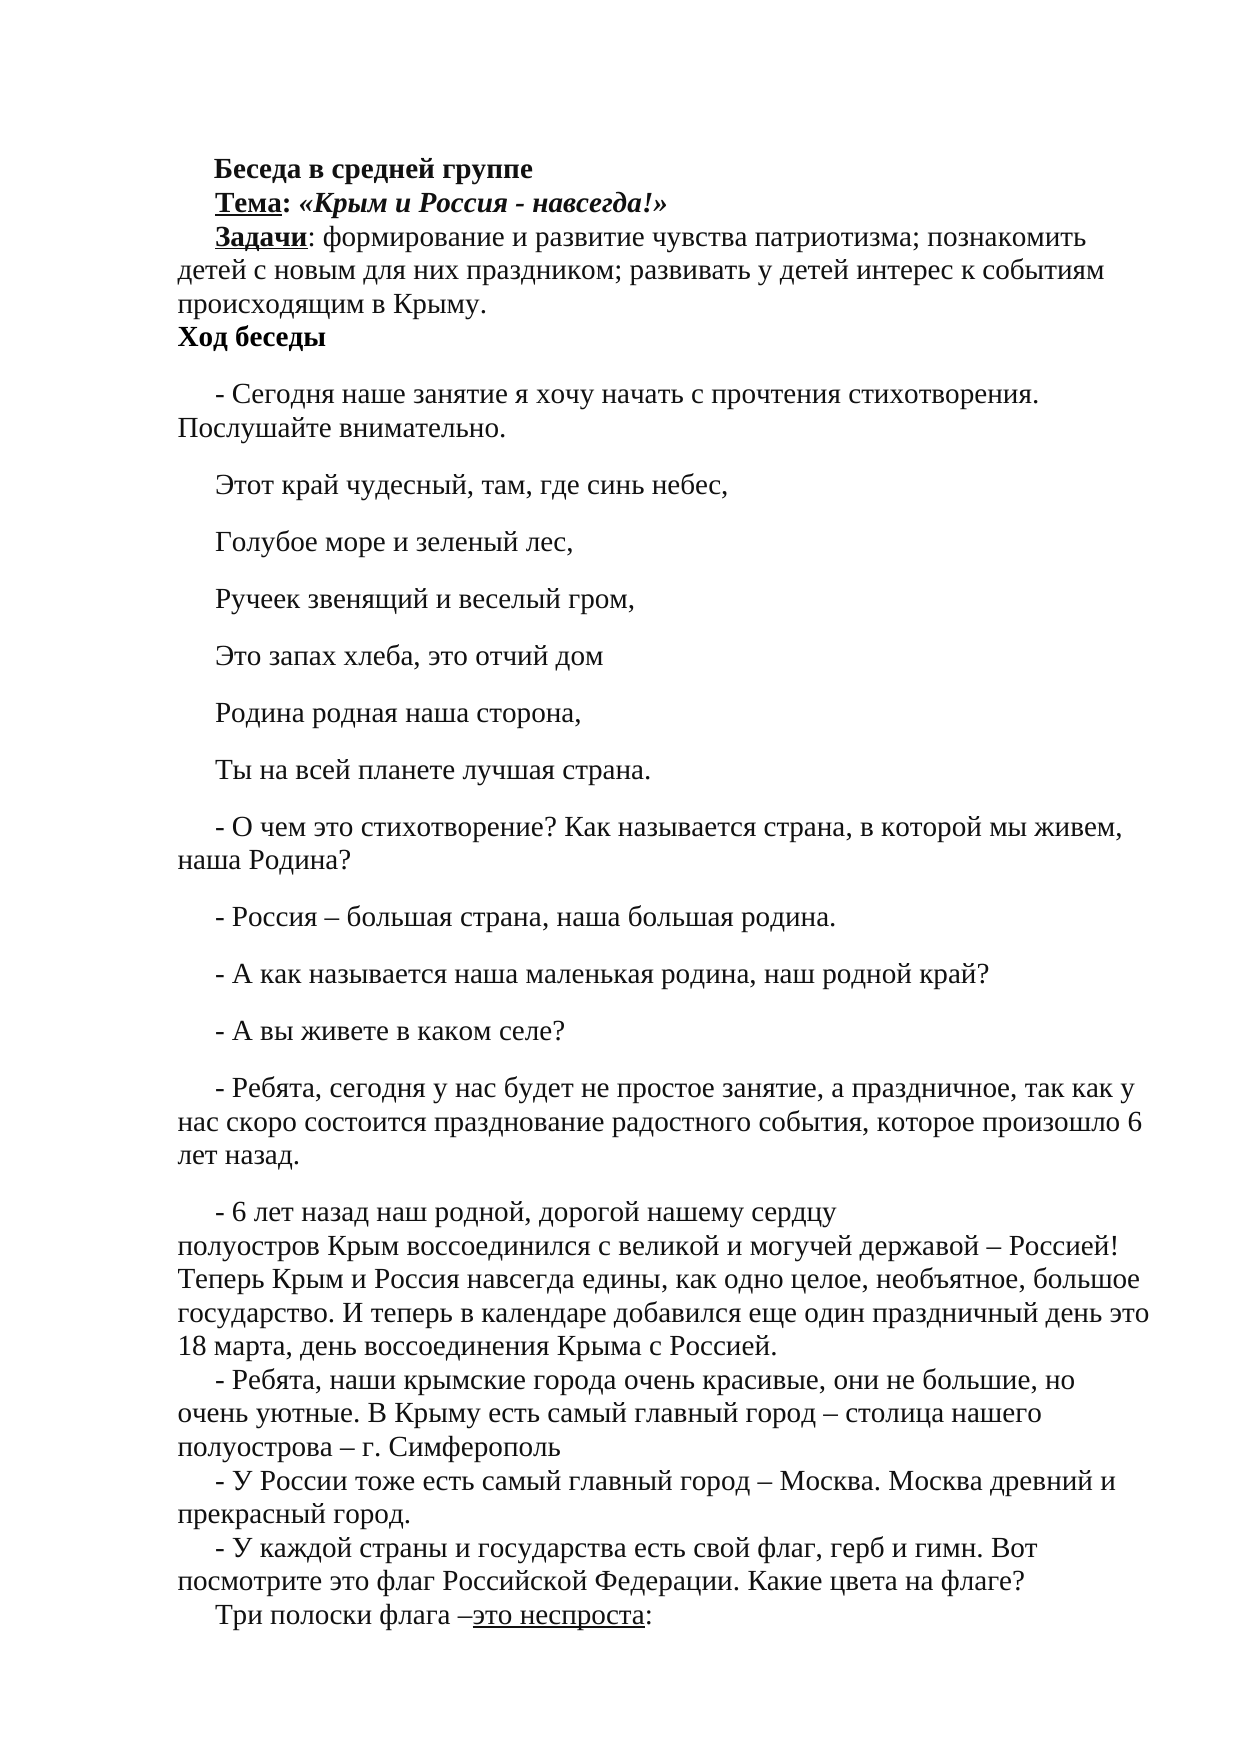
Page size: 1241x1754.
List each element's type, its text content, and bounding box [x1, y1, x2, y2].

text Родина родная наша сторона, [177, 695, 1152, 728]
text Три полоски флага –это неспроста: [177, 1597, 1152, 1630]
text - У России тоже есть самый главный город – Москва. Москва древний и прекрасный город. [177, 1463, 1152, 1530]
text - Ребята, сегодня у нас будет не простое занятие, а праздничное, так как у нас скоро состоится празднование радостного события, которое произошло 6 лет назад. [177, 1070, 1152, 1171]
text Этот край чудесный, там, где синь небес, [177, 467, 1152, 500]
text - Ребята, наши крымские города очень красивые, они не большие, но очень уютные. В Крыму есть самый главный город – столица нашего полуострова – г. Симферополь [177, 1362, 1152, 1463]
text - А как называется наша маленькая родина, наш родной край? [177, 956, 1152, 990]
text - О чем это стихотворение? Как называется страна, в которой мы живем, наша Родина? [177, 809, 1152, 876]
text - 6 лет назад наш родной, дорогой нашему сердцу полуостров Крым воссоединился с великой и могучей державой – Россией! Теперь Крым и Россия навсегда едины, как одно целое, необъятное, большое государство. И теперь в календаре добавился еще один праздничный день это 18 марта, день воссоединения Крыма с Россией. [177, 1194, 1152, 1362]
text Беседа в средней группе [177, 152, 1152, 185]
text Тема: «Крым и Россия - навсегда!» [177, 185, 1152, 219]
text Задачи: формирование и развитие чувства патриотизма; познакомить детей с новым для них праздником; развивать у детей интерес к событиям происходящим в Крыму. [177, 219, 1152, 319]
text - Сегодня наше занятие я хочу начать с прочтения стихотворения. Послушайте внимательно. [177, 376, 1152, 443]
text Ты на всей планете лучшая страна. [177, 752, 1152, 785]
text - Россия – большая страна, наша большая родина. [177, 899, 1152, 933]
text - А вы живете в каком селе? [177, 1013, 1152, 1047]
text Ручеек звенящий и веселый гром, [177, 581, 1152, 614]
text Ход беседы [177, 319, 1152, 353]
text Это запах хлеба, это отчий дом [177, 638, 1152, 671]
text - У каждой страны и государства есть свой флаг, герб и гимн. Вот посмотрите это флаг Российской Федерации. Какие цвета на флаге? [177, 1530, 1152, 1597]
text Голубое море и зеленый лес, [177, 524, 1152, 557]
